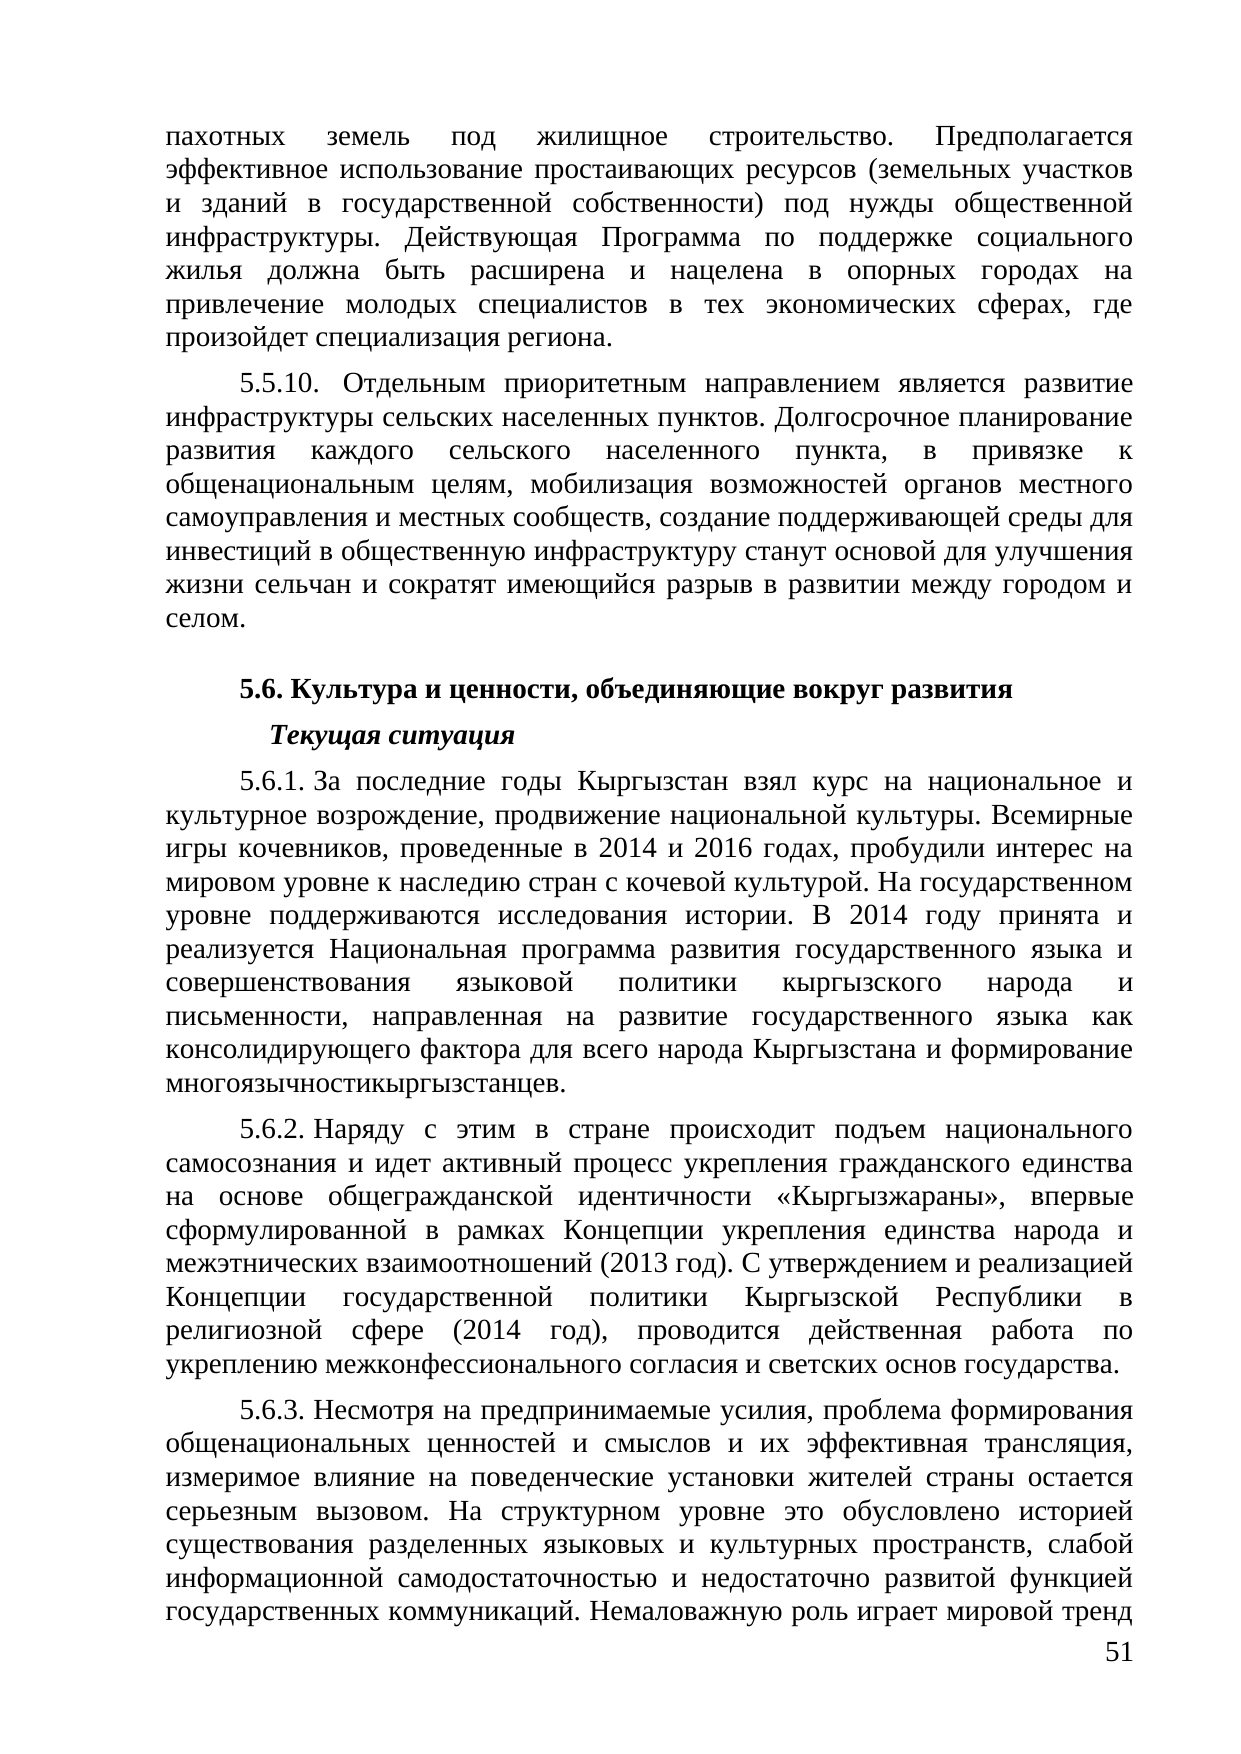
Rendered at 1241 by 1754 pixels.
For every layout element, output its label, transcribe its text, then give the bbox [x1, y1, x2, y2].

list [165, 1392, 1134, 1627]
list Текущая ситуация [195, 717, 1134, 751]
list За последние годы Кыргызстан взял курс на национальное и культурное возрождение, продвижение национальной культуры. Всемирные игры кочевников, проведенные в 2014 и 2016 годах, пробудили интерес на мировом уровне к наследию стран с кочевой культурой. На государственном уровне поддерживаются исследования истории. В 2014 году принята и реализуется Национальная программа развития государственного языка и совершенствования языковой политики кыргызского народа и письменности, направленная на развитие государственного языка как консолидирующего фактора для всего народа Кыргызстана и формирование многоязычностикыргызстанцев. [165, 763, 1134, 1099]
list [165, 118, 1134, 353]
list Отдельным приоритетным направлением является развитие инфраструктуры сельских населенных пунктов. Долгосрочное планирование развития каждого сельского населенного пункта, в привязке к общенациональным целям, мобилизация возможностей органов местного самоуправления и местных сообществ, создание поддерживающей среды для инвестиций в общественную инфраструктуру станут основой для улучшения жизни сельчан и сократят имеющийся разрыв в развитии между городом и селом. [165, 365, 1134, 634]
subtitle 5.6. Культура и ценности, объединяющие вокруг развития [165, 671, 1134, 705]
list Наряду с этим в стране происходит подъем национального самосознания и идет активный процесс укрепления гражданского единства на основе общегражданской идентичности «Кыргызжараны», впервые сформулированной в рамках Концепции укрепления единства народа и межэтнических взаимоотношений (2013 год). С утверждением и реализацией Концепции государственной политики Кыргызской Республики в религиозной сфере (2014 год), проводится действенная работа по укреплению межконфессионального согласия и светских основ государства. [165, 1111, 1134, 1379]
